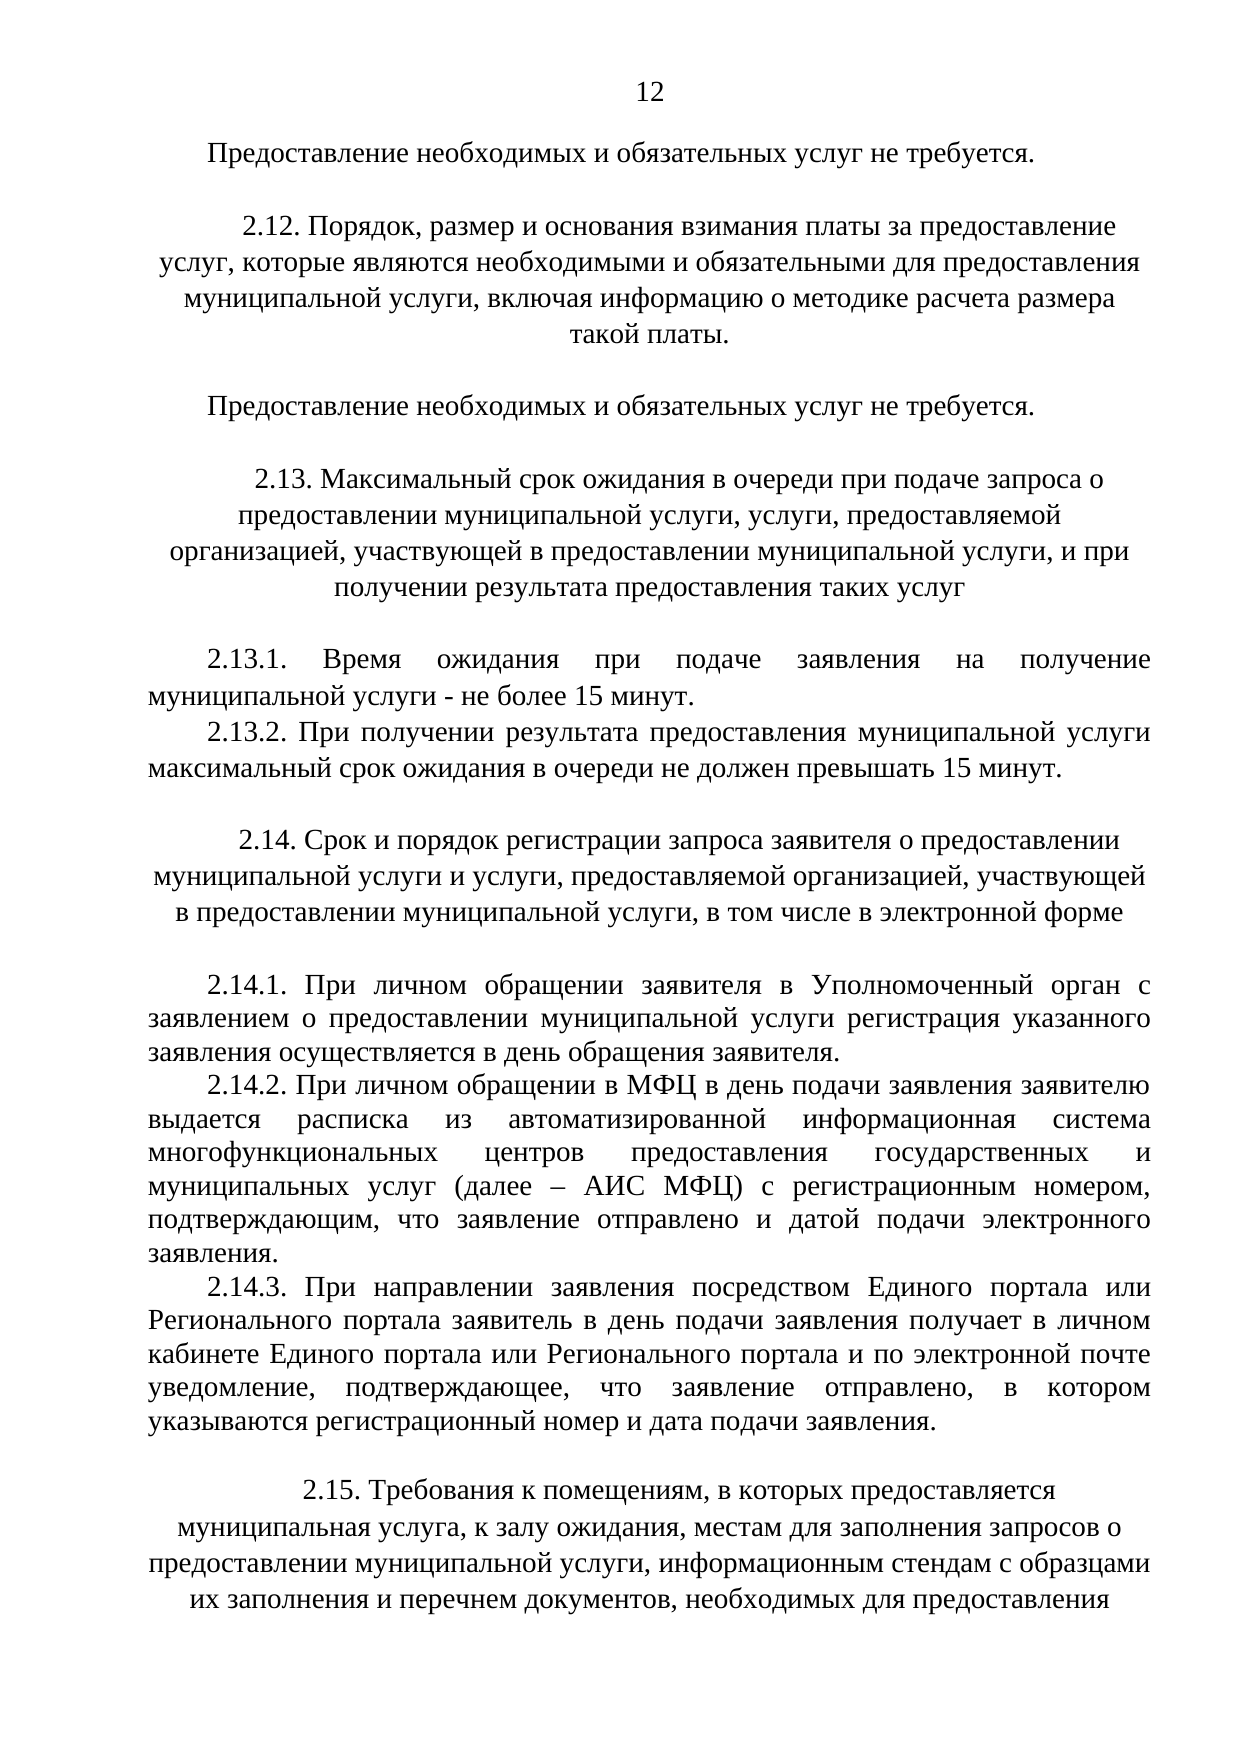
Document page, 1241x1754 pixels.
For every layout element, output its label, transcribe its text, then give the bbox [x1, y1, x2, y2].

text 2.13.2. При получении результата предоставления муниципальной услуги максимальный срок ожидания в очереди не должен превышать 15 минут. [148, 714, 1152, 783]
text 2.12. Порядок, размер и основания взимания платы за предоставление услуг, которые являются необходимыми и обязательными для предоставления муниципальной услуги, включая информацию о методике расчета размера такой платы. [148, 208, 1152, 350]
text 2.13.1. Время ожидания при подаче заявления на получение муниципальной услуги - не более 15 минут. [148, 641, 1152, 711]
text Предоставление необходимых и обязательных услуг не требуется. [148, 135, 1152, 169]
text Предоставление необходимых и обязательных услуг не требуется. [148, 388, 1152, 422]
text 2.14. Срок и порядок регистрации запроса заявителя о предоставлении муниципальной услуги и услуги, предоставляемой организацией, участвующей в предоставлении муниципальной услуги, в том числе в электронной форме [148, 822, 1152, 928]
text 2.14.2. При личном обращении в МФЦ в день подачи заявления заявителю выдается расписка из автоматизированной информационная система многофункциональных центров предоставления государственных и муниципальных услуг (далее – АИС МФЦ) с регистрационным номером, подтверждающим, что заявление отправлено и датой подачи электронного заявления. [148, 1067, 1152, 1269]
text 2.13. Максимальный срок ожидания в очереди при подаче запроса о предоставлении муниципальной услуги, услуги, предоставляемой организацией, участвующей в предоставлении муниципальной услуги, и при получении результата предоставления таких услуг [148, 461, 1152, 603]
text 2.14.3. При направлении заявления посредством Единого портала или Регионального портала заявитель в день подачи заявления получает в личном кабинете Единого портала или Регионального портала и по электронной почте уведомление, подтверждающее, что заявление отправлено, в котором указываются регистрационный номер и дата подачи заявления. [148, 1269, 1152, 1436]
text 2.14.1. При личном обращении заявителя в Уполномоченный орган с заявлением о предоставлении муниципальной услуги регистрация указанного заявления осуществляется в день обращения заявителя. [148, 967, 1152, 1067]
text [148, 1472, 1152, 1614]
